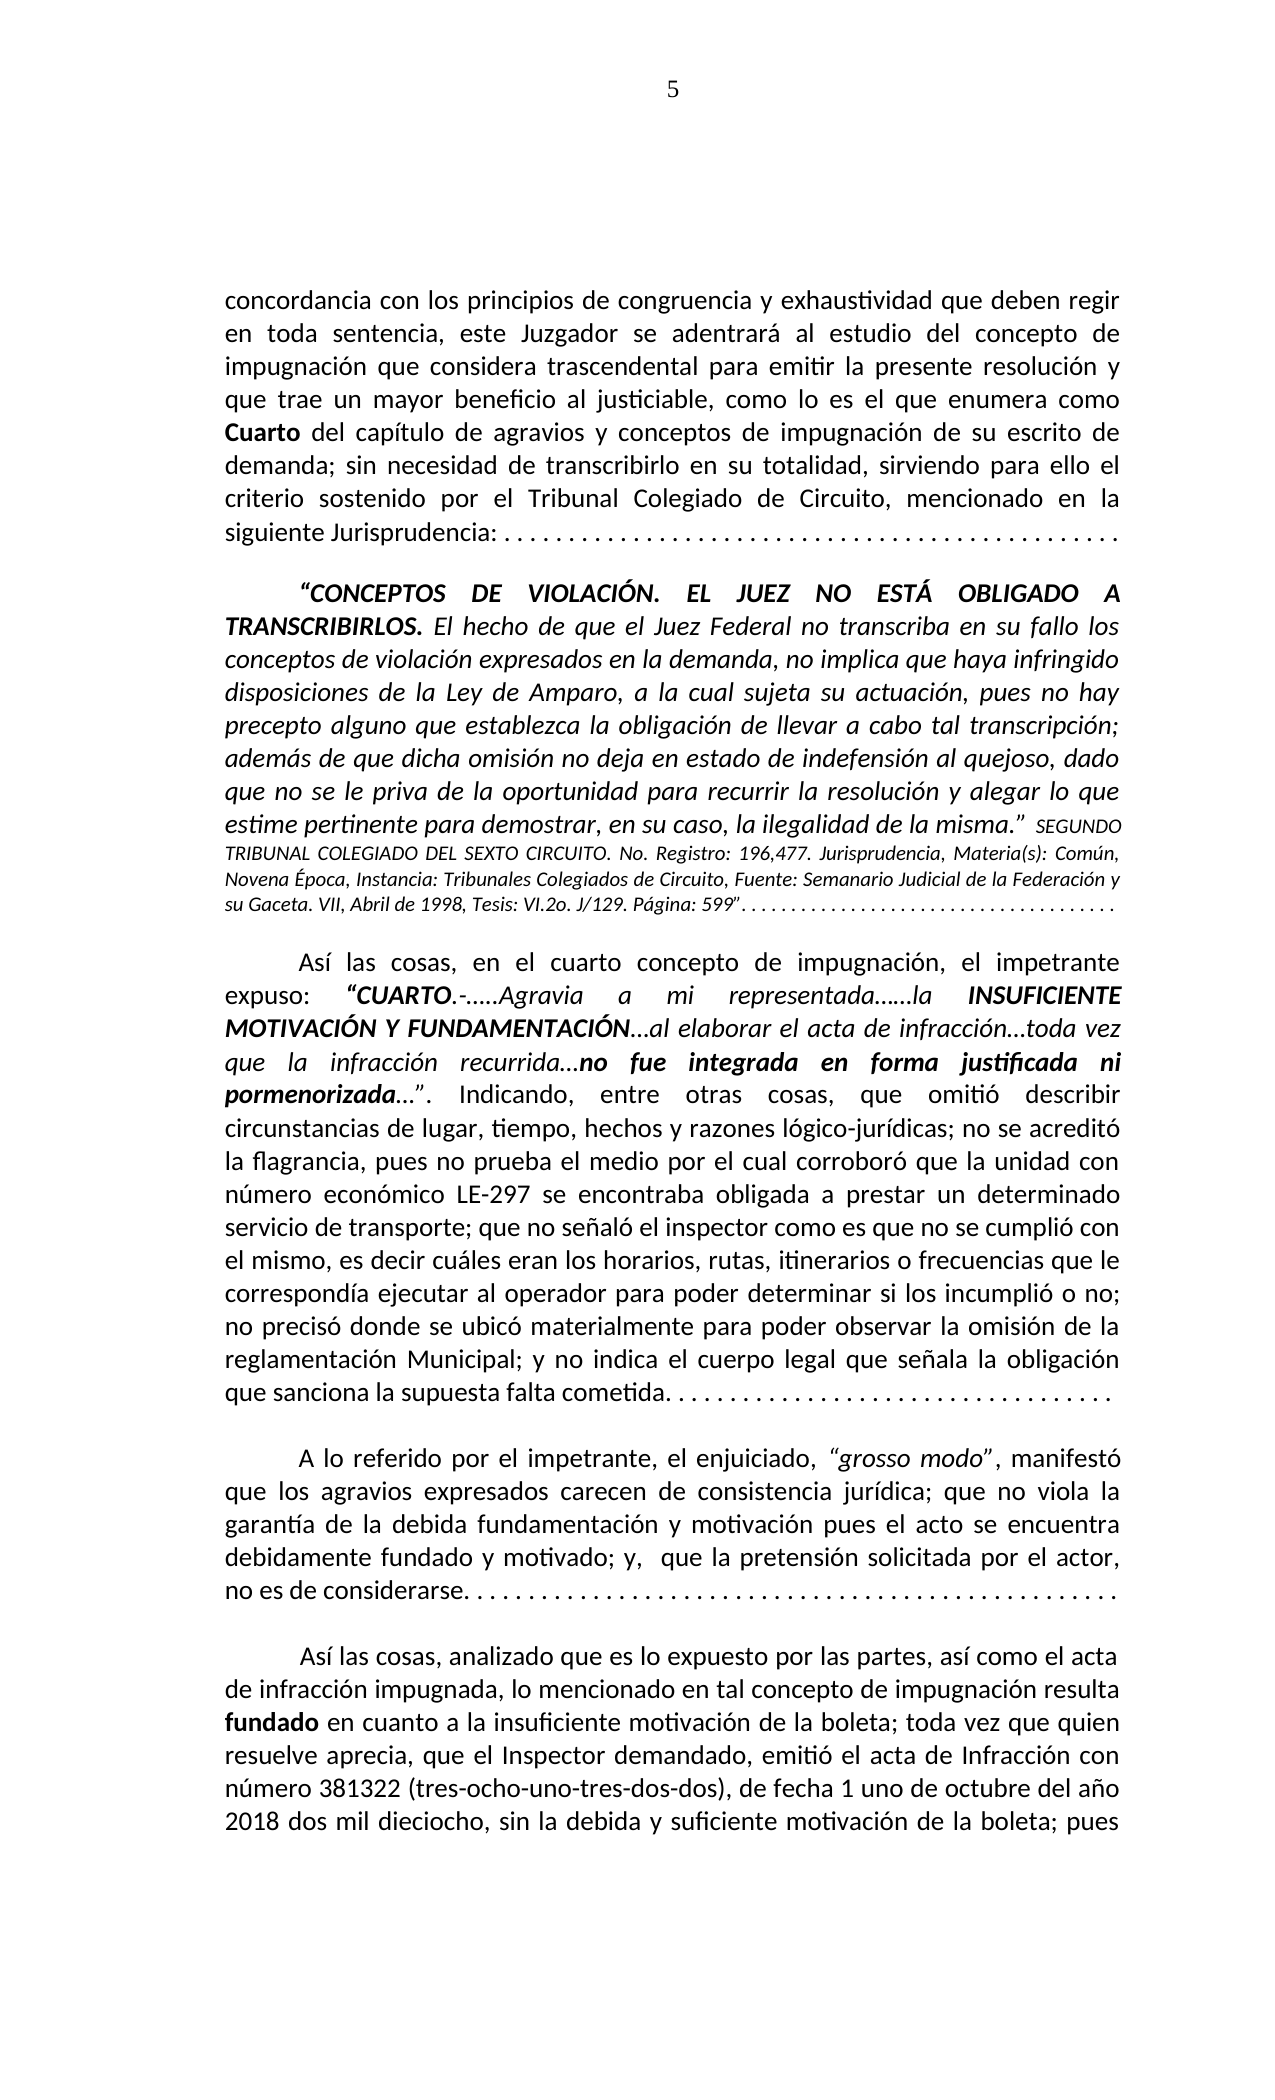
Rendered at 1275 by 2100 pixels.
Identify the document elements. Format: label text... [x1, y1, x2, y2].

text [224, 1639, 1121, 1837]
text A lo referido por el impetrante, el enjuiciado, “grosso modo”, manifestó que los agravios expresados carecen de consistencia jurídica; que no viola la garantía de la debida fundamentación y motivación pues el acto se encuentra debidamente fundado y motivado; y, que la pretensión solicitada por el actor, no es de considerarse. . . . . . . . . . . . . . . . . . . . . . . . . . . . . . . . . . . . . . . . . . . . . . . . . . . [224, 1441, 1121, 1606]
text Así las cosas, en el cuarto concepto de impugnación, el impetrante expuso: “CUARTO.-…..Agravia a mi representada……la INSUFICIENTE MOTIVACIÓN Y FUNDAMENTACIÓN…al elaborar el acta de infracción…toda vez que la infracción recurrida…no fue integrada en forma justificada ni pormenorizada…”. Indicando, entre otras cosas, que omitió describir circunstancias de lugar, tiempo, hechos y razones lógico-jurídicas; no se acreditó la flagrancia, pues no prueba el medio por el cual corroboró que la unidad con número económico LE-297 se encontraba obligada a prestar un determinado servicio de transporte; que no señaló el inspector como es que no se cumplió con el mismo, es decir cuáles eran los horarios, rutas, itinerarios o frecuencias que le correspondía ejecutar al operador para poder determinar si los incumplió o no; no precisó donde se ubicó materialmente para poder observar la omisión de la reglamentación Municipal; y no indica el cuerpo legal que señala la obligación que sanciona la supuesta falta cometida. . . . . . . . . . . . . . . . . . . . . . . . . . . . . . . . . . . [224, 946, 1121, 1408]
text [224, 283, 1121, 548]
text “CONCEPTOS DE VIOLACIÓN. EL JUEZ NO ESTÁ OBLIGADO A TRANSCRIBIRLOS. El hecho de que el Juez Federal no transcriba en su fallo los conceptos de violación expresados en la demanda, no implica que haya infringido disposiciones de la Ley de Amparo, a la cual sujeta su actuación, pues no hay precepto alguno que establezca la obligación de llevar a cabo tal transcripción; además de que dicha omisión no deja en estado de indefensión al quejoso, dado que no se le priva de la oportunidad para recurrir la resolución y alegar lo que estime pertinente para demostrar, en su caso, la ilegalidad de la misma.” SEGUNDO TRIBUNAL COLEGIADO DEL SEXTO CIRCUITO. No. Registro: 196,477. Jurisprudencia, Materia(s): Común, Novena Época, Instancia: Tribunales Colegiados de Circuito, Fuente: Semanario Judicial de la Federación y su Gaceta. VII, Abril de 1998, Tesis: VI.2o. J/129. Página: 599”. . . . . . . . . . . . . . . . . . . . . . . . . . . . . . . . . . . . . . [224, 576, 1121, 917]
